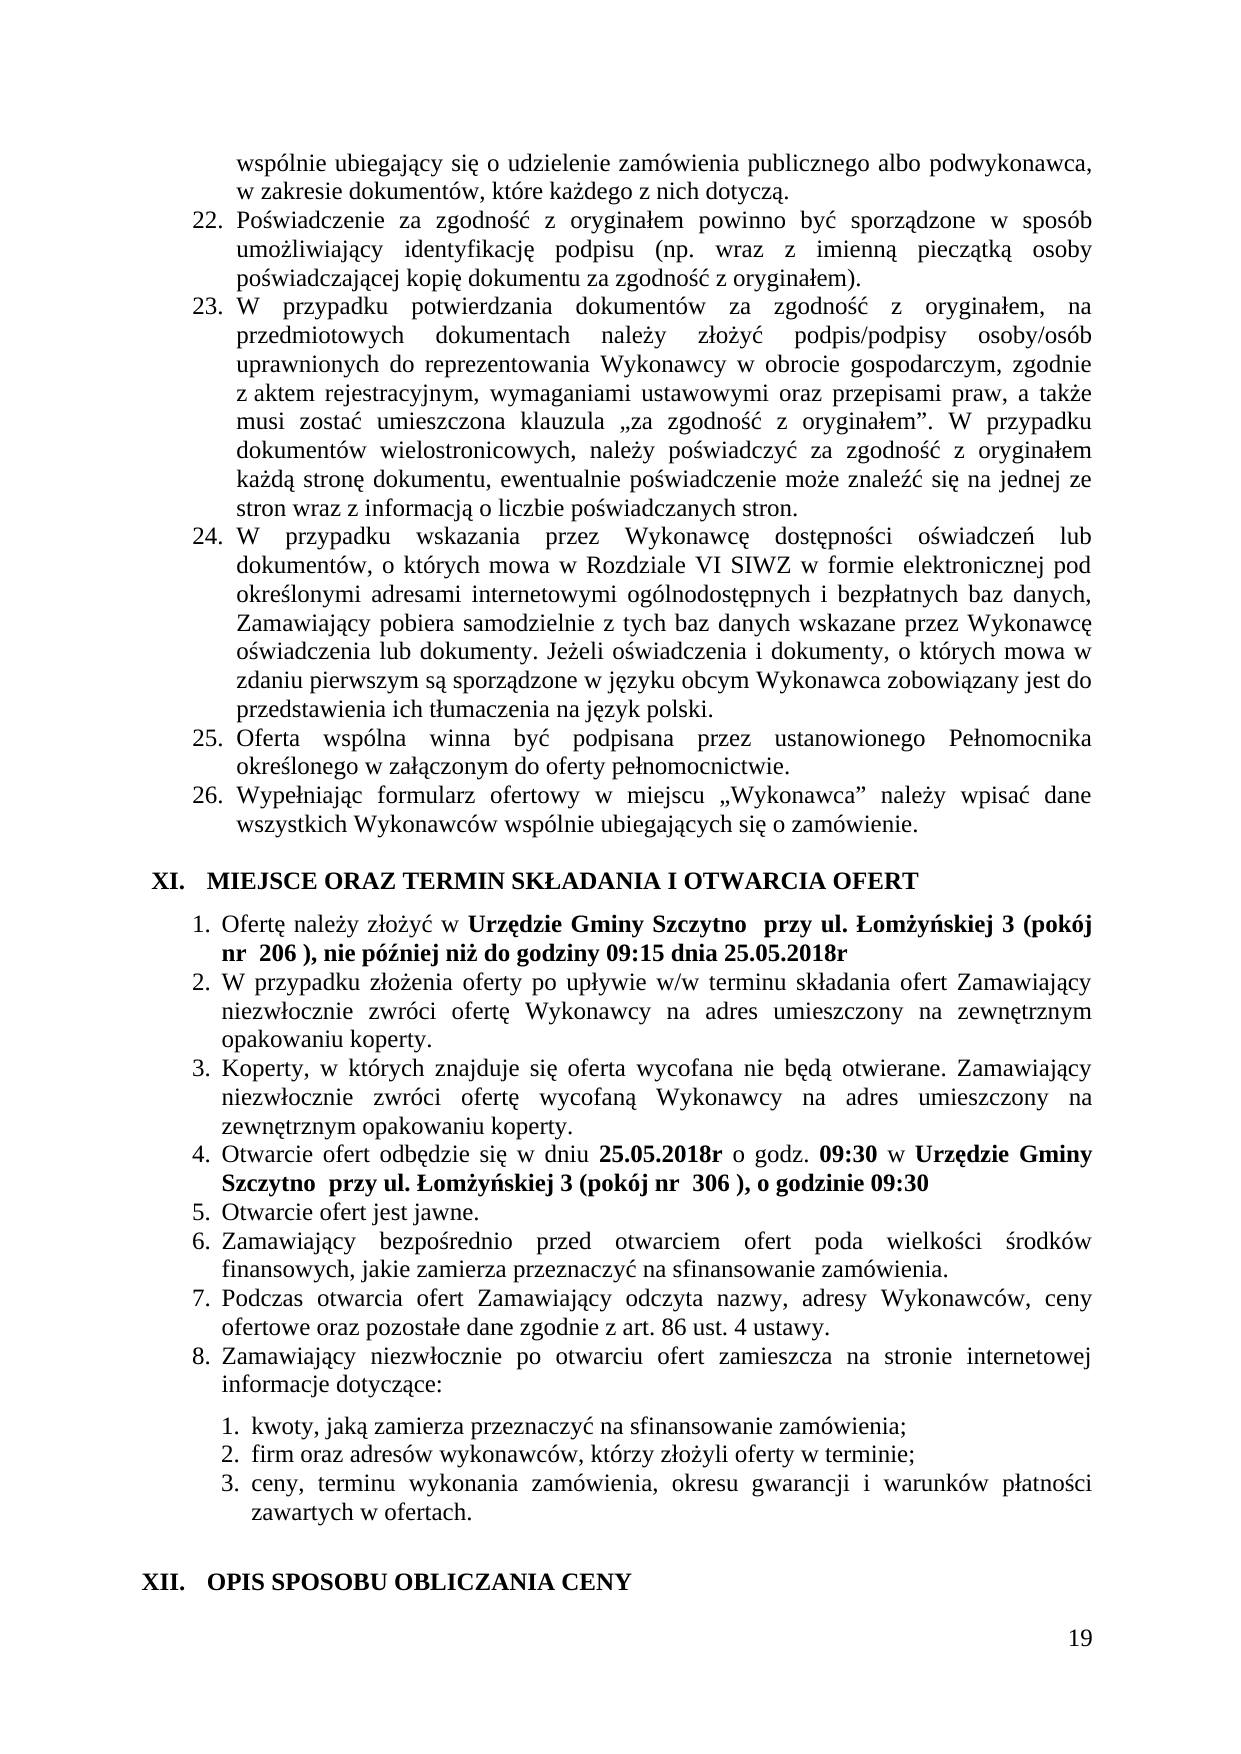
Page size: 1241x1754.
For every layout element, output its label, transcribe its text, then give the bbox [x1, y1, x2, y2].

list Zamawiający bezpośrednio przed otwarciem ofert poda wielkości środków finansowych, jakie zamierza przeznaczyć na sfinansowanie zamówienia. [192, 1226, 1093, 1283]
list OPIS SPOSOBU OBLICZANIA CENY [185, 1567, 1093, 1596]
list Wypełniając formularz ofertowy w miejscu „Wykonawca” należy wpisać dane wszystkich Wykonawców wspólnie ubiegających się o zamówienie. [192, 780, 1093, 838]
list ceny, terminu wykonania zamówienia, okresu gwarancji i warunków płatności zawartych w ofertach. [221, 1468, 1093, 1526]
list W przypadku złożenia oferty po upływie w/w terminu składania ofert Zamawiający niezwłocznie zwróci ofertę Wykonawcy na adres umieszczony na zewnętrznym opakowaniu koperty. [192, 967, 1093, 1053]
list Oferta wspólna winna być podpisana przez ustanowionego Pełnomocnika określonego w załączonym do oferty pełnomocnictwie. [192, 723, 1093, 780]
list W przypadku wskazania przez Wykonawcę dostępności oświadczeń lub dokumentów, o których mowa w Rozdziale VI SIWZ w formie elektronicznej pod określonymi adresami internetowymi ogólnodostępnych i bezpłatnych baz danych, Zamawiający pobiera samodzielnie z tych baz danych wskazane przez Wykonawcę oświadczenia lub dokumenty. Jeżeli oświadczenia i dokumenty, o których mowa w zdaniu pierwszym są sporządzone w języku obcym Wykonawca zobowiązany jest do przedstawienia ich tłumaczenia na język polski. [192, 521, 1093, 723]
list firm oraz adresów wykonawców, którzy złożyli oferty w terminie; [221, 1439, 1093, 1468]
list kwoty, jaką zamierza przeznaczyć na sfinansowanie zamówienia; [221, 1411, 1093, 1439]
list Otwarcie ofert jest jawne. [192, 1197, 1093, 1226]
list W przypadku potwierdzania dokumentów za zgodność z oryginałem, na przedmiotowych dokumentach należy złożyć podpis/podpisy osoby/osób uprawnionych do reprezentowania Wykonawcy w obrocie gospodarczym, zgodnie z aktem rejestracyjnym, wymaganiami ustawowymi oraz przepisami praw, a także musi zostać umieszczona klauzula „za zgodność z oryginałem”. W przypadku dokumentów wielostronicowych, należy poświadczyć za zgodność z oryginałem każdą stronę dokumentu, ewentualnie poświadczenie może znaleźć się na jednej ze stron wraz z informacją o liczbie poświadczanych stron. [192, 291, 1093, 521]
list Ofertę należy złożyć w Urzędzie Gminy Szczytno przy ul. Łomżyńskiej 3 (pokój nr 206 ), nie później niż do godziny 09:15 dnia 25.05.2018r [192, 909, 1093, 967]
list Poświadczenie za zgodność z oryginałem powinno być sporządzone w sposób umożliwiający identyfikację podpisu (np. wraz z imienną pieczątką osoby poświadczającej kopię dokumentu za zgodność z oryginałem). [192, 205, 1093, 291]
list Podczas otwarcia ofert Zamawiający odczyta nazwy, adresy Wykonawców, ceny ofertowe oraz pozostałe dane zgodnie z art. 86 ust. 4 ustawy. [192, 1283, 1093, 1341]
list MIEJSCE ORAZ TERMIN SKŁADANIA I OTWARCIA OFERT [185, 866, 1093, 895]
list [192, 148, 1093, 205]
list Otwarcie ofert odbędzie się w dniu 25.05.2018r o godz. 09:30 w Urzędzie Gminy Szczytno przy ul. Łomżyńskiej 3 (pokój nr 306 ), o godzinie 09:30 [192, 1139, 1093, 1197]
list Zamawiający niezwłocznie po otwarciu ofert zamieszcza na stronie internetowej informacje dotyczące: [192, 1341, 1093, 1398]
list Koperty, w których znajduje się oferta wycofana nie będą otwierane. Zamawiający niezwłocznie zwróci ofertę wycofaną Wykonawcy na adres umieszczony na zewnętrznym opakowaniu koperty. [192, 1053, 1093, 1139]
